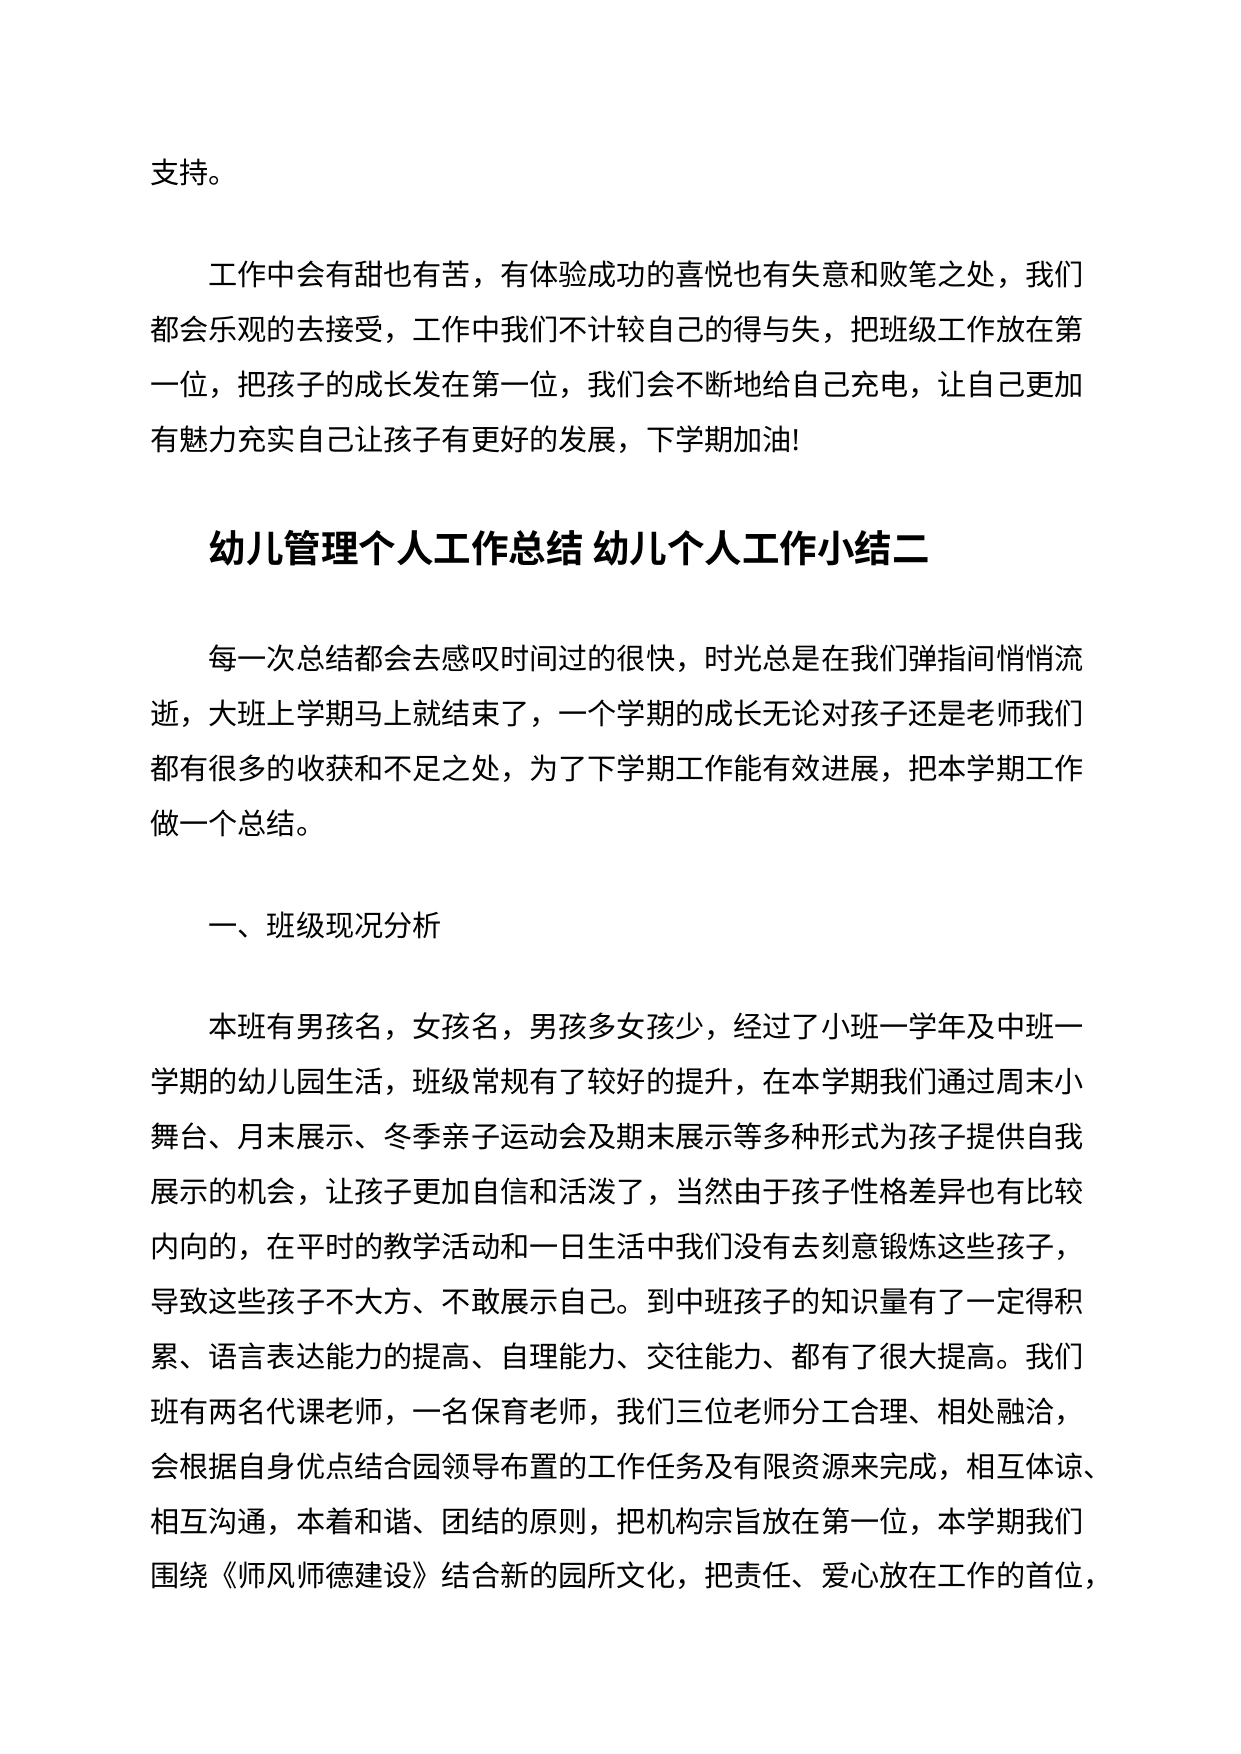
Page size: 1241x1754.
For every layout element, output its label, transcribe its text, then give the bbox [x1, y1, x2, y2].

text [150, 1004, 1090, 1595]
text 每一次总结都会去感叹时间过的很快，时光总是在我们弹指间悄悄流逝，大班上学期马上就结束了，一个学期的成长无论对孩子还是老师我们都有很多的收获和不足之处，为了下学期工作能有效进展，把本学期工作做一个总结。 [150, 636, 1090, 843]
text 一、班级现况分析 [150, 902, 1090, 944]
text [150, 150, 1090, 192]
text 幼儿管理个人工作总结 幼儿个人工作小结二 [150, 518, 1090, 573]
text 工作中会有甜也有苦，有体验成功的喜悦也有失意和败笔之处，我们都会乐观的去接受，工作中我们不计较自己的得与失，把班级工作放在第一位，把孩子的成长发在第一位，我们会不断地给自己充电，让自己更加有魅力充实自己让孩子有更好的发展，下学期加油! [150, 252, 1090, 459]
